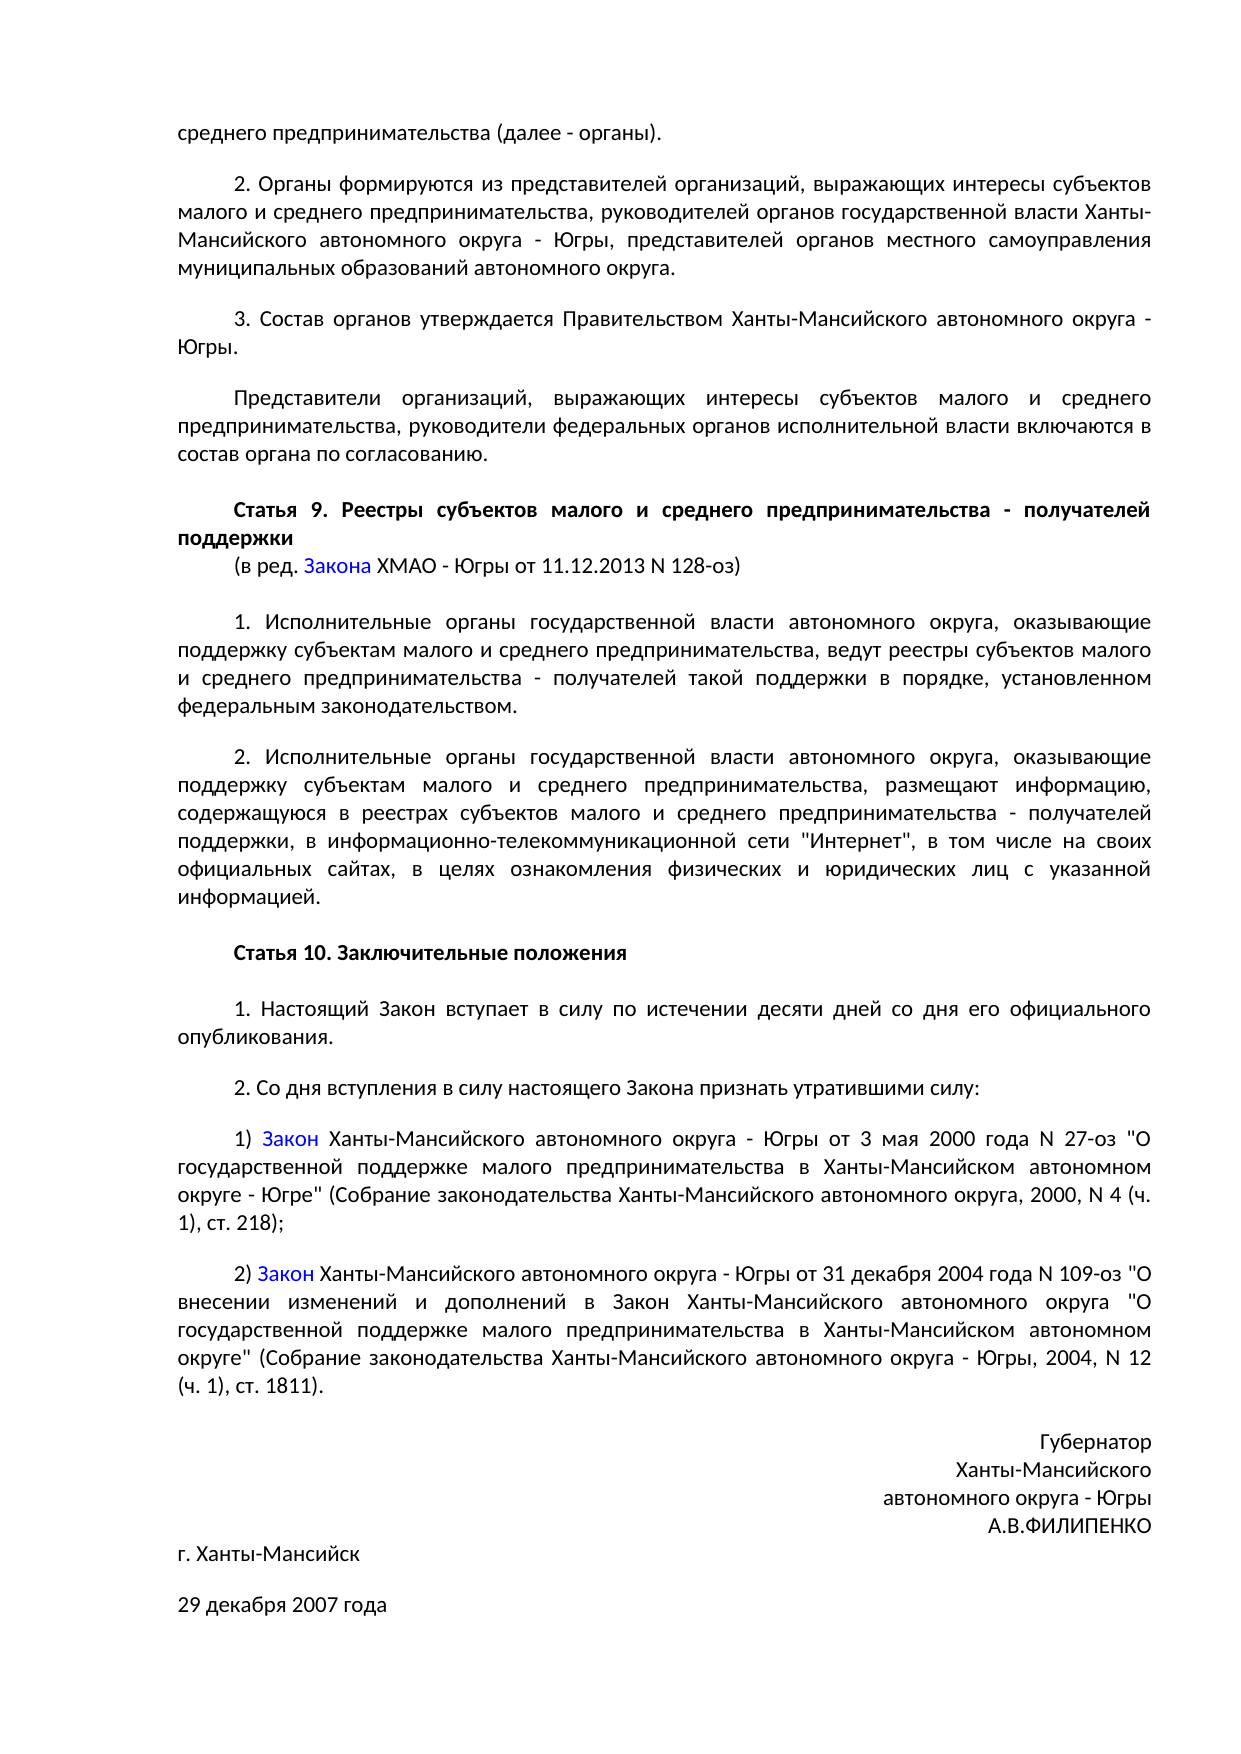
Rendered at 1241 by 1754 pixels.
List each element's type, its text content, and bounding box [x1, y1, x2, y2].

text Губернатор [177, 1427, 1152, 1455]
text 29 декабря 2007 года [177, 1590, 1152, 1618]
text 2. Органы формируются из представителей организаций, выражающих интересы субъектов малого и среднего предпринимательства, руководителей органов государственной власти Ханты-Мансийского автономного округа - Югры, представителей органов местного самоуправления муниципальных образований автономного округа. [177, 169, 1152, 281]
text г. Ханты-Мансийск [177, 1539, 1152, 1567]
text Ханты-Мансийского [177, 1455, 1152, 1483]
text Представители организаций, выражающих интересы субъектов малого и среднего предпринимательства, руководители федеральных органов исполнительной власти включаются в состав органа по согласованию. [177, 383, 1152, 467]
text 1. Исполнительные органы государственной власти автономного округа, оказывающие поддержку субъектам малого и среднего предпринимательства, ведут реестры субъектов малого и среднего предпринимательства - получателей такой поддержки в порядке, установленном федеральным законодательством. [177, 607, 1152, 719]
text А.В.ФИЛИПЕНКО [177, 1511, 1152, 1539]
text 1) Закон Ханты-Мансийского автономного округа - Югры от 3 мая 2000 года N 27-оз "О государственной поддержке малого предпринимательства в Ханты-Мансийском автономном округе - Югре" (Собрание законодательства Ханты-Мансийского автономного округа, 2000, N 4 (ч. 1), ст. 218); [177, 1124, 1152, 1236]
text автономного округа - Югры [177, 1483, 1152, 1511]
title Статья 9. Реестры субъектов малого и среднего предпринимательства - получателей поддержки [177, 495, 1152, 551]
text (в ред. Закона ХМАО - Югры от 11.12.2013 N 128-оз) [177, 551, 1152, 579]
title Статья 10. Заключительные положения [177, 938, 1152, 966]
text 2. Со дня вступления в силу настоящего Закона признать утратившими силу: [177, 1073, 1152, 1101]
text 1. Настоящий Закон вступает в силу по истечении десяти дней со дня его официального опубликования. [177, 994, 1152, 1050]
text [177, 118, 1152, 146]
text 2) Закон Ханты-Мансийского автономного округа - Югры от 31 декабря 2004 года N 109-оз "О внесении изменений и дополнений в Закон Ханты-Мансийского автономного округа "О государственной поддержке малого предпринимательства в Ханты-Мансийском автономном округе" (Собрание законодательства Ханты-Мансийского автономного округа - Югры, 2004, N 12 (ч. 1), ст. 1811). [177, 1259, 1152, 1399]
text 3. Состав органов утверждается Правительством Ханты-Мансийского автономного округа - Югры. [177, 304, 1152, 360]
text 2. Исполнительные органы государственной власти автономного округа, оказывающие поддержку субъектам малого и среднего предпринимательства, размещают информацию, содержащуюся в реестрах субъектов малого и среднего предпринимательства - получателей поддержки, в информационно-телекоммуникационной сети "Интернет", в том числе на своих официальных сайтах, в целях ознакомления физических и юридических лиц с указанной информацией. [177, 742, 1152, 910]
